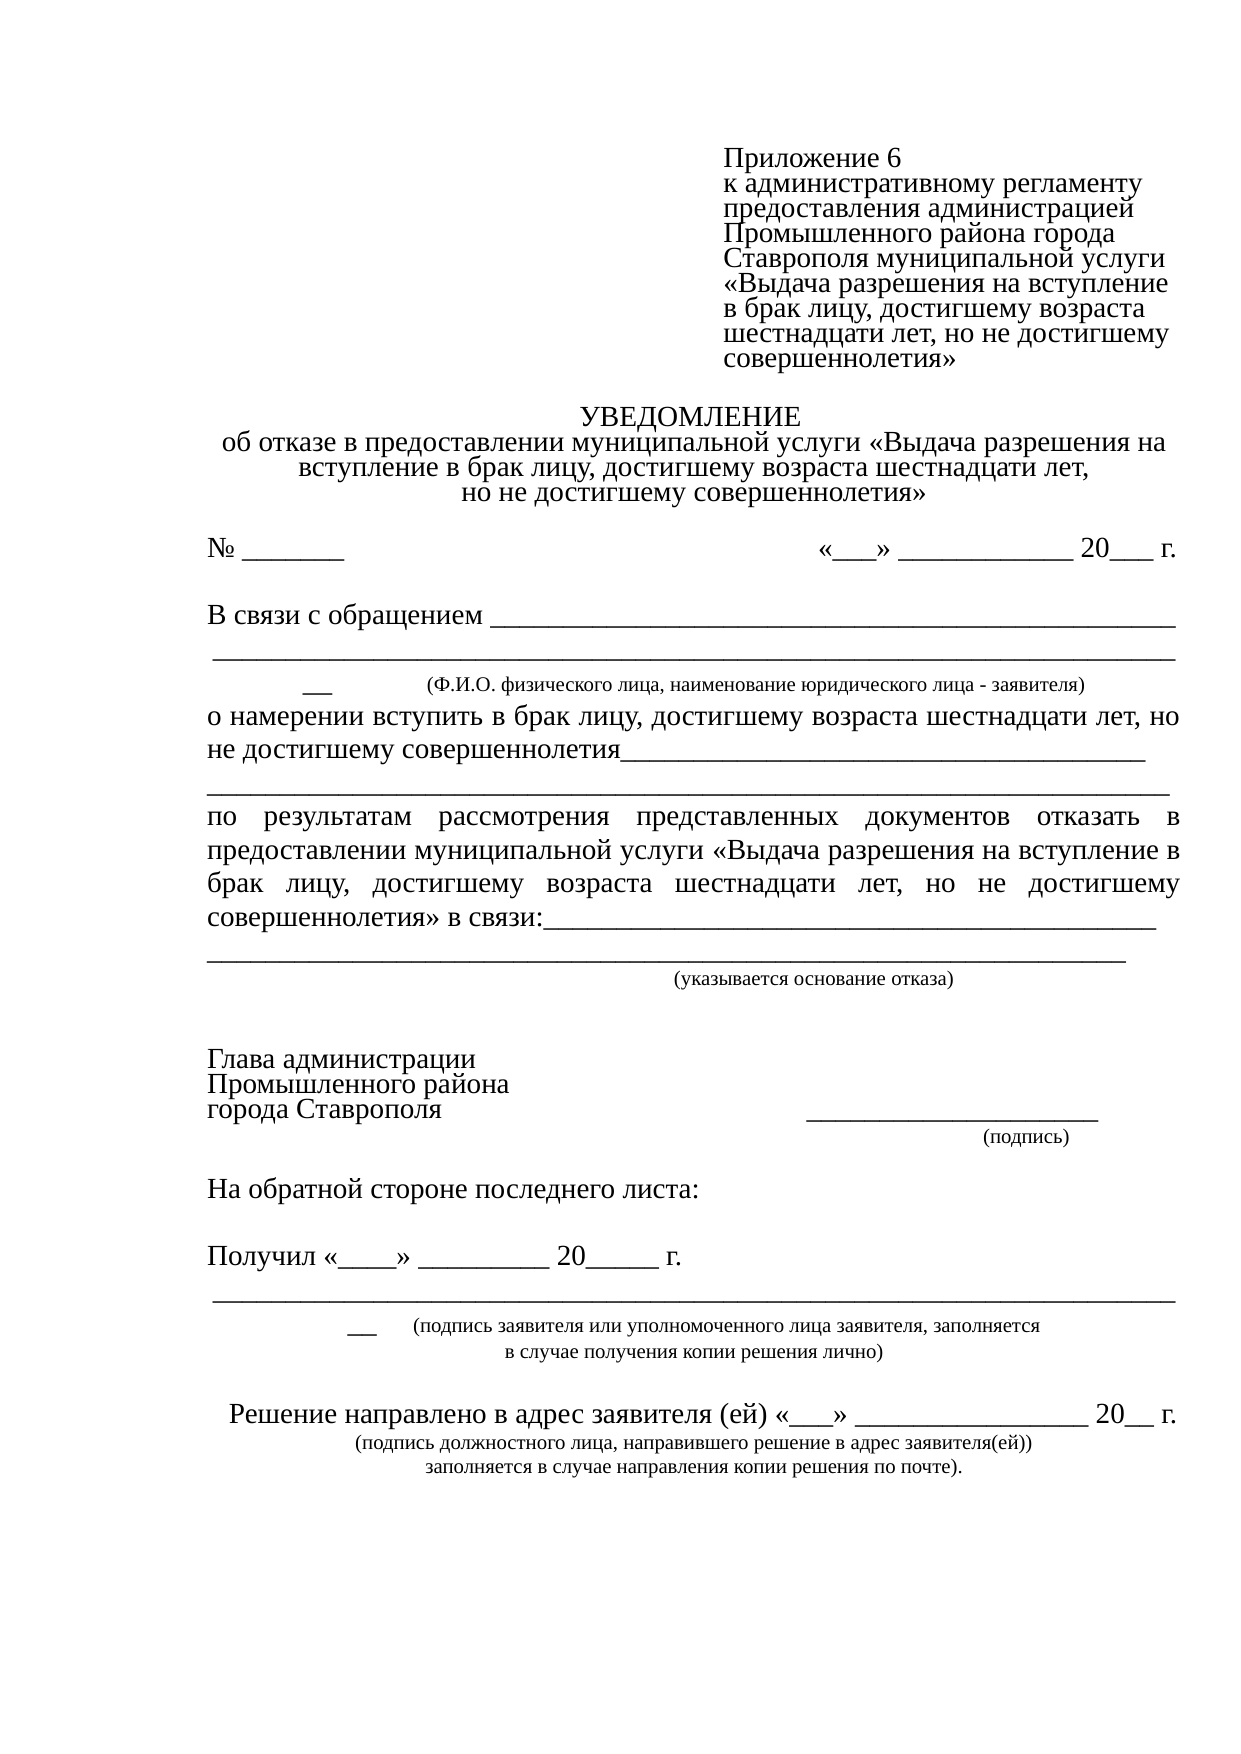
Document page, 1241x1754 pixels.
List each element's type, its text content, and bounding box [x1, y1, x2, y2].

text о намерении вступить в брак лицу, достигшему возраста шестнадцати лет, но не достигшему совершеннолетия____________________________________ [207, 698, 1181, 765]
text (подпись должностного лица, направившего решение в адрес заявителя(ей)) [207, 1430, 1181, 1454]
text заполняется в случае направления копии решения по почте). [207, 1454, 1181, 1478]
text в случае получения копии решения лично) [207, 1339, 1181, 1363]
text ____________________________________________________________________ (Ф.И.О. физического лица, наименование юридического лица - заявителя) [207, 631, 1181, 698]
text В связи с обращением _______________________________________________ [207, 597, 1181, 631]
text На обратной стороне последнего листа: [207, 1171, 1181, 1205]
text Получил «____» _________ 20_____ г. [207, 1238, 1181, 1272]
text № _______ «___» ____________ 20___ г. [207, 530, 1181, 563]
text _______________________________________________________________ [207, 932, 1181, 966]
text ____________________________________________________________________ (подпись заявителя или уполномоченного лица заявителя, заполняется [207, 1272, 1181, 1339]
text УВЕДОМЛЕНИЕ об отказе в предоставлении муниципальной услуги «Выдача разрешения на вступление в брак лицу, достигшему возраста шестнадцати лет, [207, 406, 1181, 481]
text города Ставрополя ____________________ [207, 1098, 1181, 1123]
text (подпись) [207, 1123, 1181, 1148]
text но не достигшему совершеннолетия» [207, 481, 1181, 506]
text по результатам рассмотрения представленных документов отказать в предоставлении муниципальной услуги «Выдача разрешения на вступление в брак лицу, достигшему возраста шестнадцати лет, но не достигшему совершеннолетия» в связи:__________________________________________ [207, 798, 1181, 932]
text __________________________________________________________________ [207, 765, 1181, 798]
text Глава администрации [207, 1048, 1181, 1073]
text (указывается основание отказа) [207, 966, 1181, 990]
text к административному регламенту предоставления администрацией Промышленного района города Ставрополя муниципальной услуги «Выдача разрешения на вступление в брак лицу, достигшему возраста шестнадцати лет, но не достигшему совершеннолетия» [723, 173, 1181, 373]
text Решение направлено в адрес заявителя (ей) «___» ________________ 20__ г. [207, 1397, 1181, 1430]
text Приложение 6 [723, 148, 1181, 173]
text Промышленного района [207, 1073, 1181, 1098]
